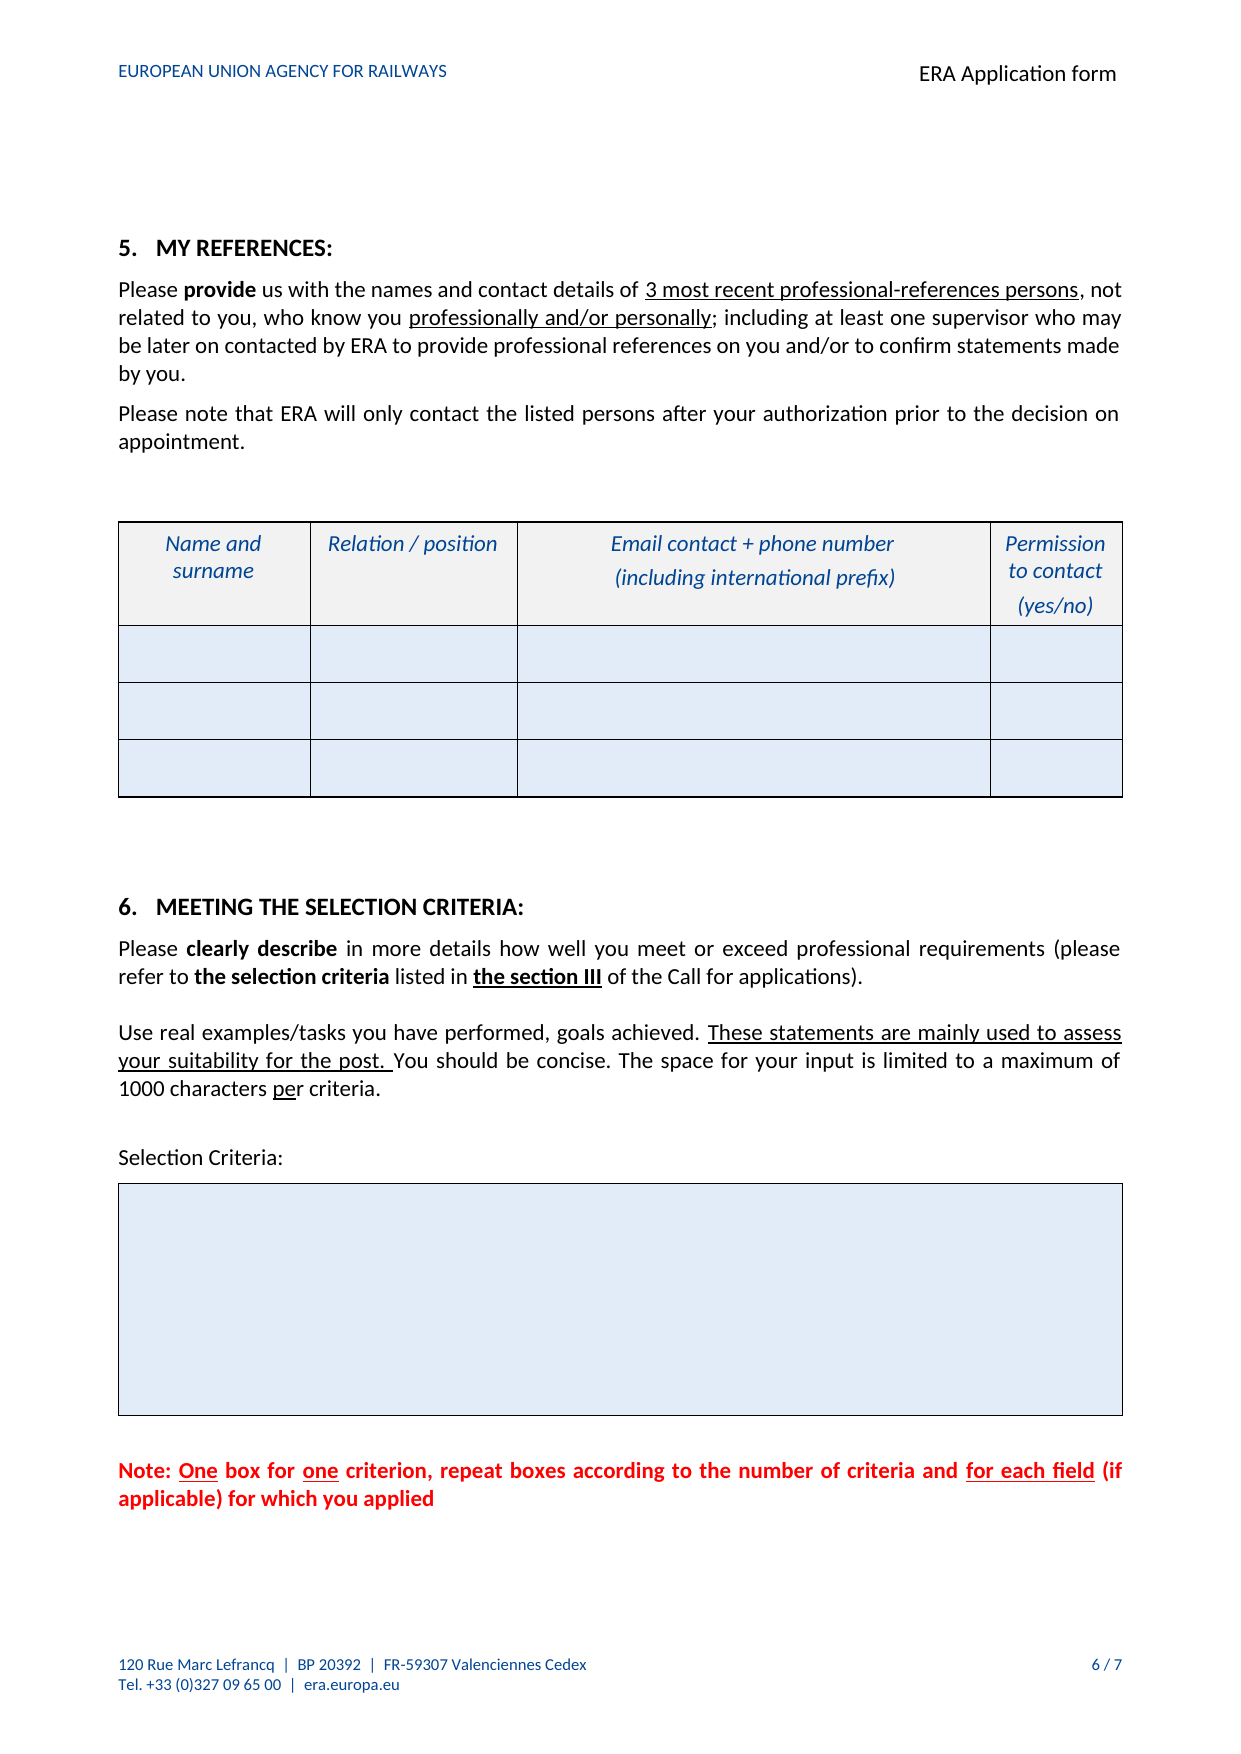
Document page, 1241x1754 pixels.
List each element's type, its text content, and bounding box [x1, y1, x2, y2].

text Selection Criteria: [118, 1143, 1122, 1171]
text Use real examples/tasks you have performed, goals achieved. These statements are mainly used to assess your suitability for the post. You should be concise. The space for your input is limited to a maximum of 1000 characters per criteria. [118, 1018, 1122, 1102]
table_cell [119, 683, 310, 739]
table_cell [119, 740, 310, 796]
table_cell [991, 626, 1122, 682]
subtitle MEETING THE SELECTION CRITERIA: [118, 891, 1122, 922]
text Please provide us with the names and contact details of 3 most recent professional-references persons, not related to you, who know you professionally and/or personally; including at least one supervisor who may be later on contacted by ERA to provide professional references on you and/or to confirm statements made by you. [118, 275, 1122, 387]
table_cell [518, 740, 990, 796]
table_header Name and surname [119, 523, 310, 625]
table_cell [518, 626, 990, 682]
table_header Email contact + phone number (including international prefix) [518, 523, 990, 625]
subtitle MY REFERENCES: [118, 232, 1122, 262]
text Please note that ERA will only contact the listed persons after your authorization prior to the decision on appointment. [118, 399, 1122, 455]
text Note: One box for one criterion, repeat boxes according to the number of criteria and for each field (if applicable) for which you applied [118, 1456, 1122, 1512]
table_cell [991, 740, 1122, 796]
table_cell [311, 740, 517, 796]
text Please clearly describe in more details how well you meet or exceed professional requirements (please refer to the selection criteria listed in the section III of the Call for applications). [118, 934, 1122, 990]
table_header Permission to contact (yes/no) [991, 523, 1122, 625]
table_header [119, 1184, 1122, 1415]
table_cell [311, 626, 517, 682]
table_cell [991, 683, 1122, 739]
table_cell [311, 683, 517, 739]
table_cell [518, 683, 990, 739]
table_header Relation / position [311, 523, 517, 625]
table_cell [119, 626, 310, 682]
